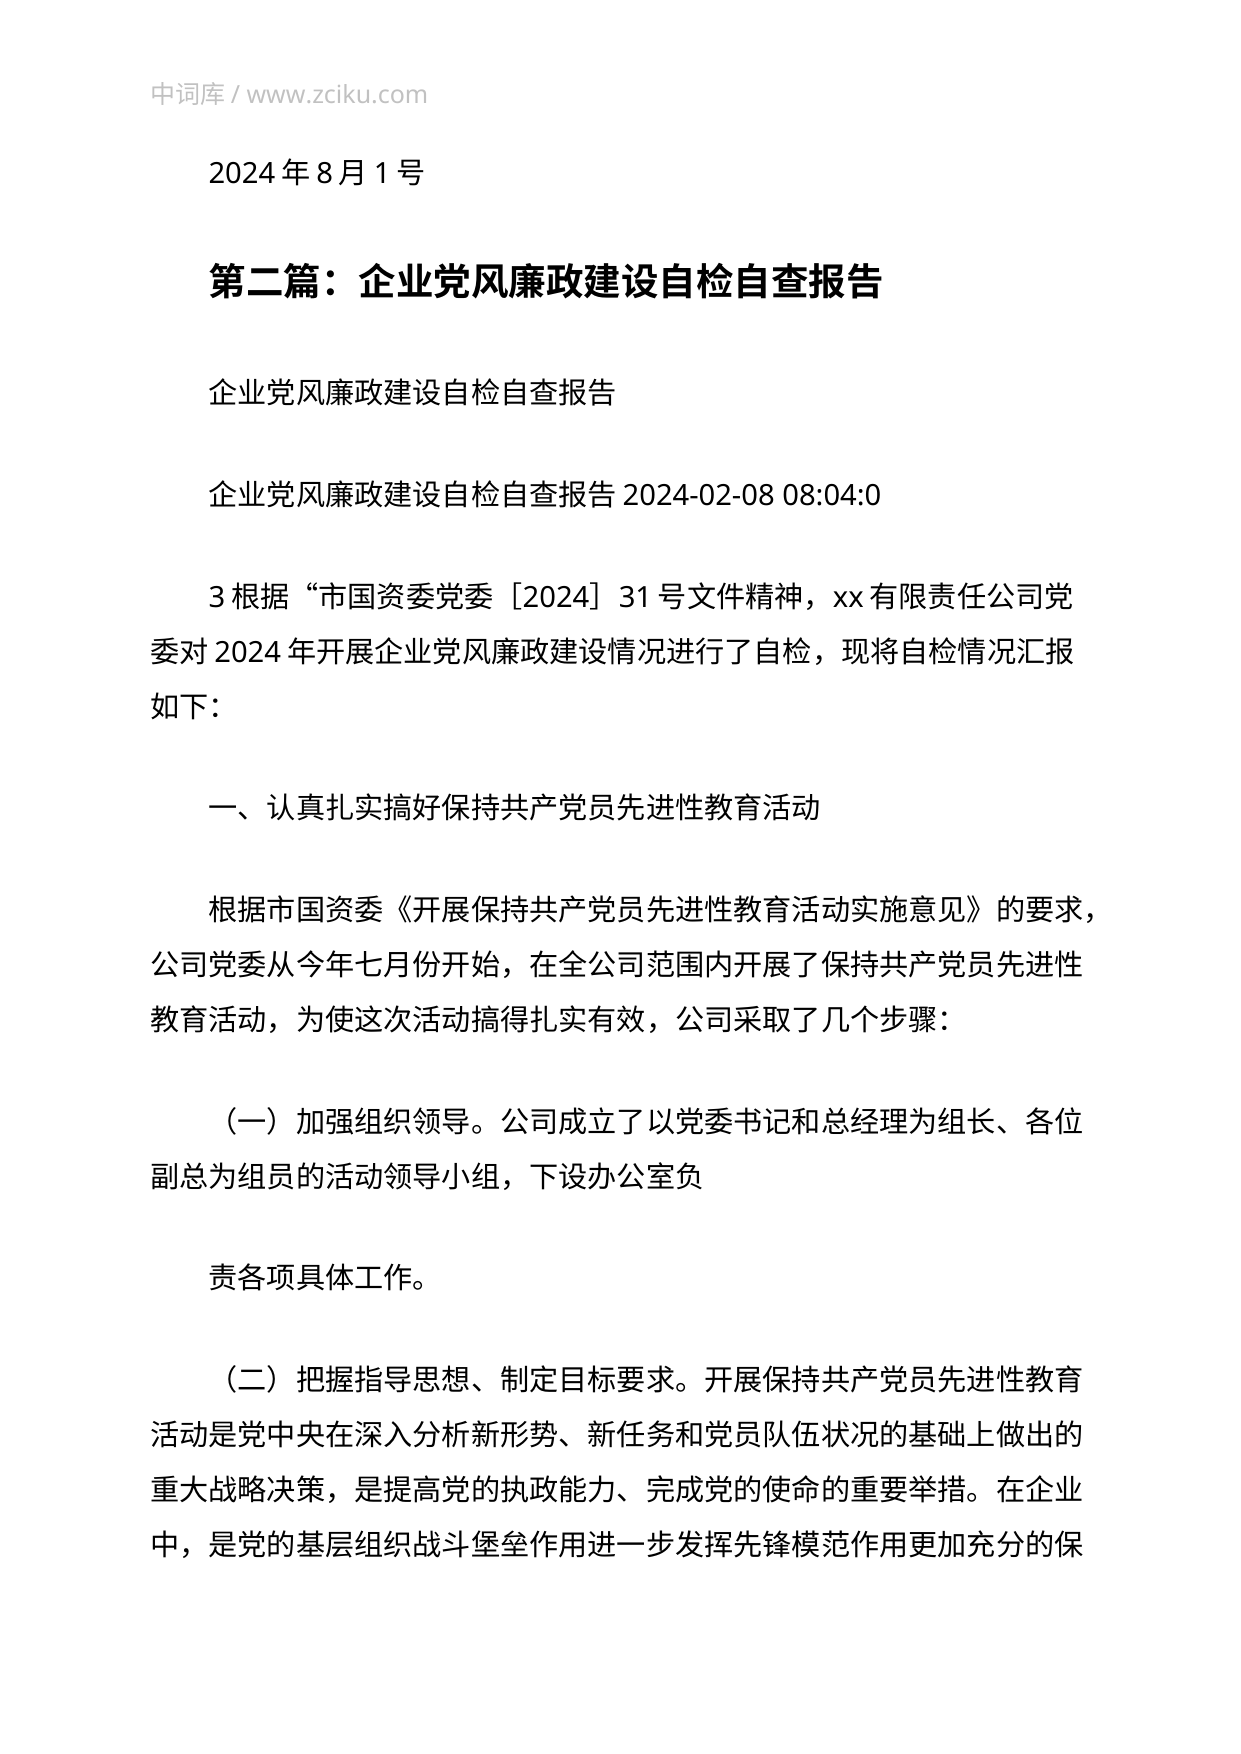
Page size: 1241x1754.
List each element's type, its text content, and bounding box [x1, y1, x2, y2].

text 责各项具体工作。 [150, 1255, 1090, 1297]
text 企业党风廉政建设自检自查报告 [150, 369, 1090, 412]
text 企业党风廉政建设自检自查报告2024-02-08 08:04:0 [150, 471, 1090, 513]
text 一、认真扎实搞好保持共产党员先进性教育活动 [150, 785, 1090, 827]
text （一）加强组织领导。公司成立了以党委书记和总经理为组长、各位副总为组员的活动领导小组，下设办公室负 [150, 1098, 1090, 1195]
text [150, 1357, 1090, 1564]
text 第二篇：企业党风廉政建设自检自查报告 [150, 252, 1090, 306]
text 根据市国资委《开展保持共产党员先进性教育活动实施意见》的要求，公司党委从今年七月份开始，在全公司范围内开展了保持共产党员先进性教育活动，为使这次活动搞得扎实有效，公司采取了几个步骤： [150, 887, 1090, 1039]
text 3根据“市国资委党委［2024］31号文件精神，xx有限责任公司党委对2024年开展企业党风廉政建设情况进行了自检，现将自检情况汇报如下： [150, 573, 1090, 725]
text 2024年8月1号 [150, 150, 1090, 192]
